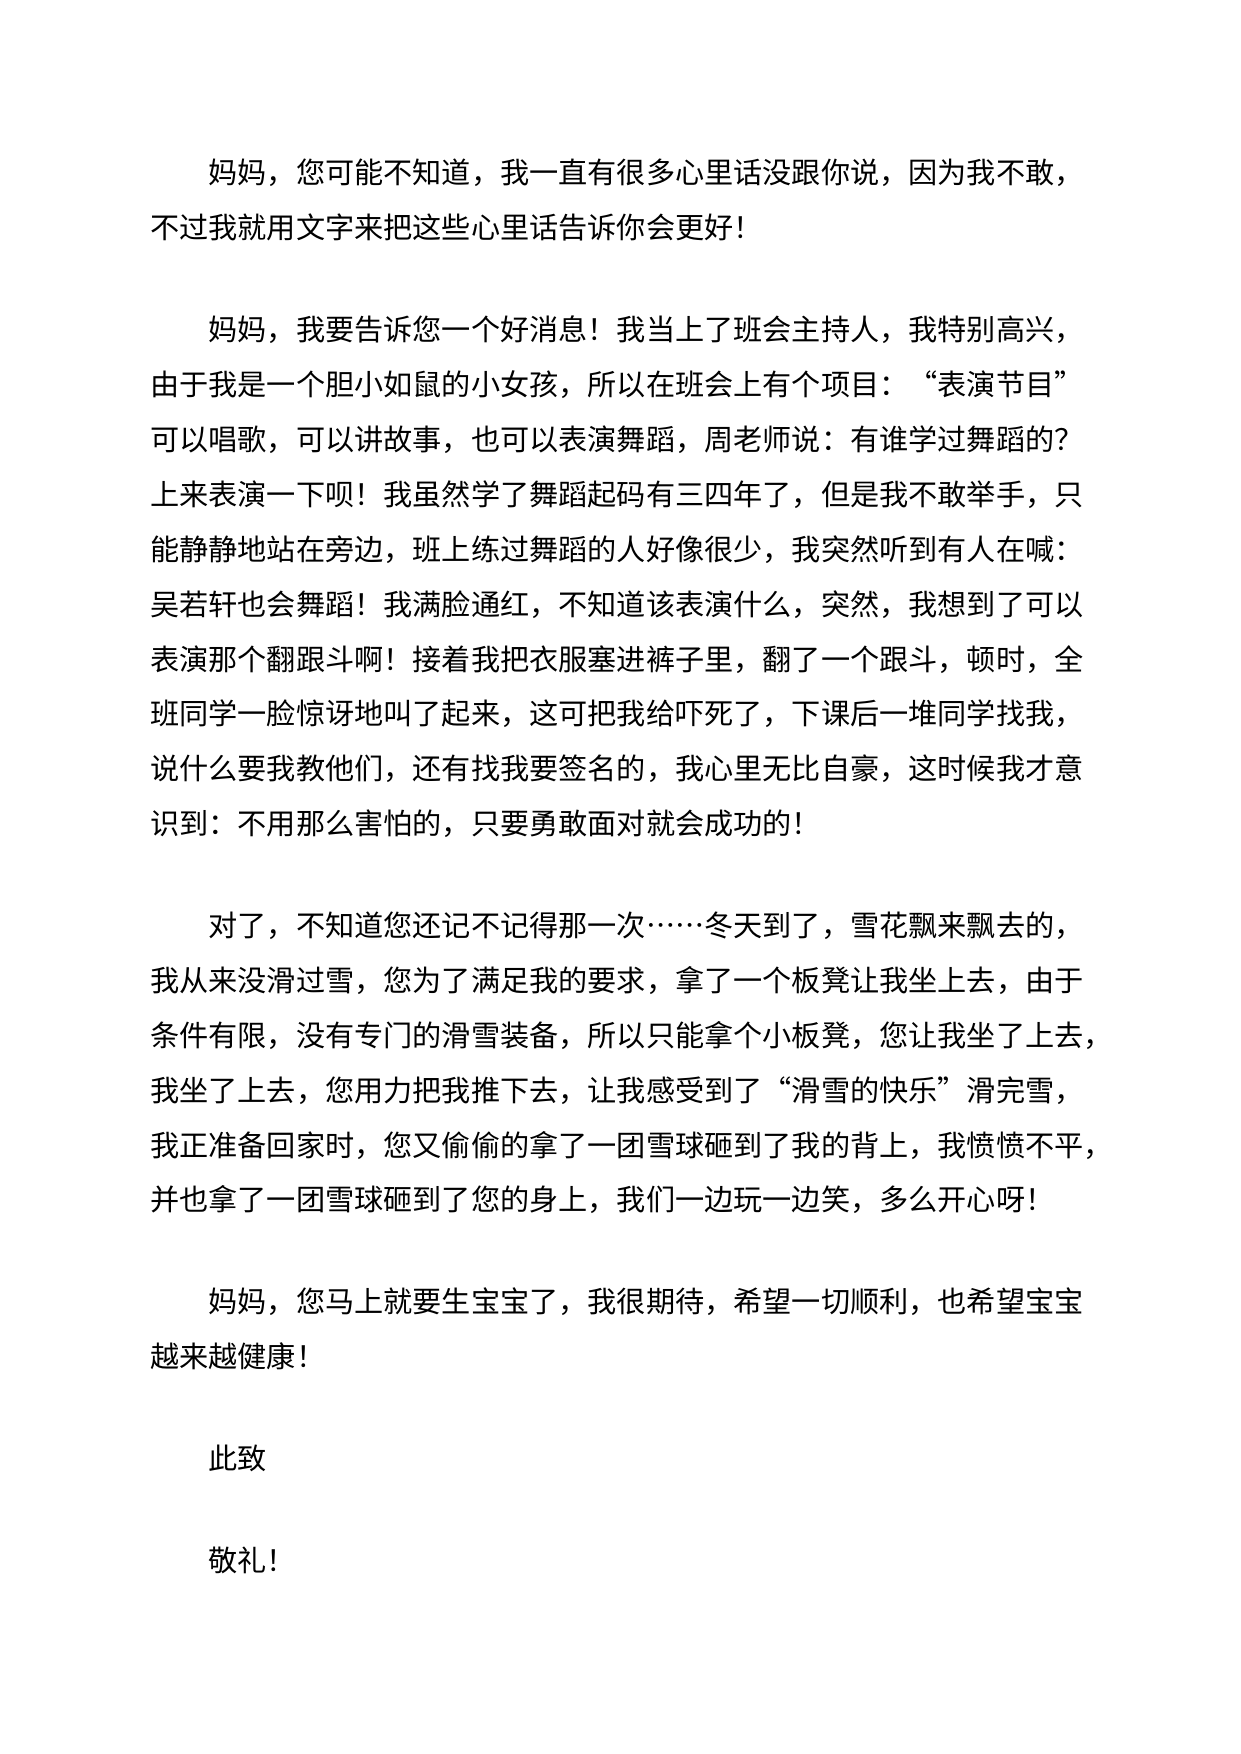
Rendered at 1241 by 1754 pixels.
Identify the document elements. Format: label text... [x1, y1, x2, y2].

text 此致 [150, 1435, 1090, 1478]
text 妈妈，您马上就要生宝宝了，我很期待，希望一切顺利，也希望宝宝越来越健康！ [150, 1279, 1090, 1376]
text 妈妈，我要告诉您一个好消息！我当上了班会主持人，我特别高兴，由于我是一个胆小如鼠的小女孩，所以在班会上有个项目：“表演节目”可以唱歌，可以讲故事，也可以表演舞蹈，周老师说：有谁学过舞蹈的？上来表演一下呗！我虽然学了舞蹈起码有三四年了，但是我不敢举手，只能静静地站在旁边，班上练过舞蹈的人好像很少，我突然听到有人在喊：吴若轩也会舞蹈！我满脸通红，不知道该表演什么，突然，我想到了可以表演那个翻跟斗啊！接着我把衣服塞进裤子里，翻了一个跟斗，顿时，全班同学一脸惊讶地叫了起来，这可把我给吓死了，下课后一堆同学找我，说什么要我教他们，还有找我要签名的，我心里无比自豪，这时候我才意识到：不用那么害怕的，只要勇敢面对就会成功的！ [150, 307, 1090, 843]
text 敬礼！ [150, 1537, 1090, 1579]
text 对了，不知道您还记不记得那一次……冬天到了，雪花飘来飘去的，我从来没滑过雪，您为了满足我的要求，拿了一个板凳让我坐上去，由于条件有限，没有专门的滑雪装备，所以只能拿个小板凳，您让我坐了上去，我坐了上去，您用力把我推下去，让我感受到了“滑雪的快乐”滑完雪，我正准备回家时，您又偷偷的拿了一团雪球砸到了我的背上，我愤愤不平，并也拿了一团雪球砸到了您的身上，我们一边玩一边笑，多么开心呀！ [150, 902, 1090, 1219]
text 妈妈，您可能不知道，我一直有很多心里话没跟你说，因为我不敢，不过我就用文字来把这些心里话告诉你会更好！ [150, 150, 1090, 247]
